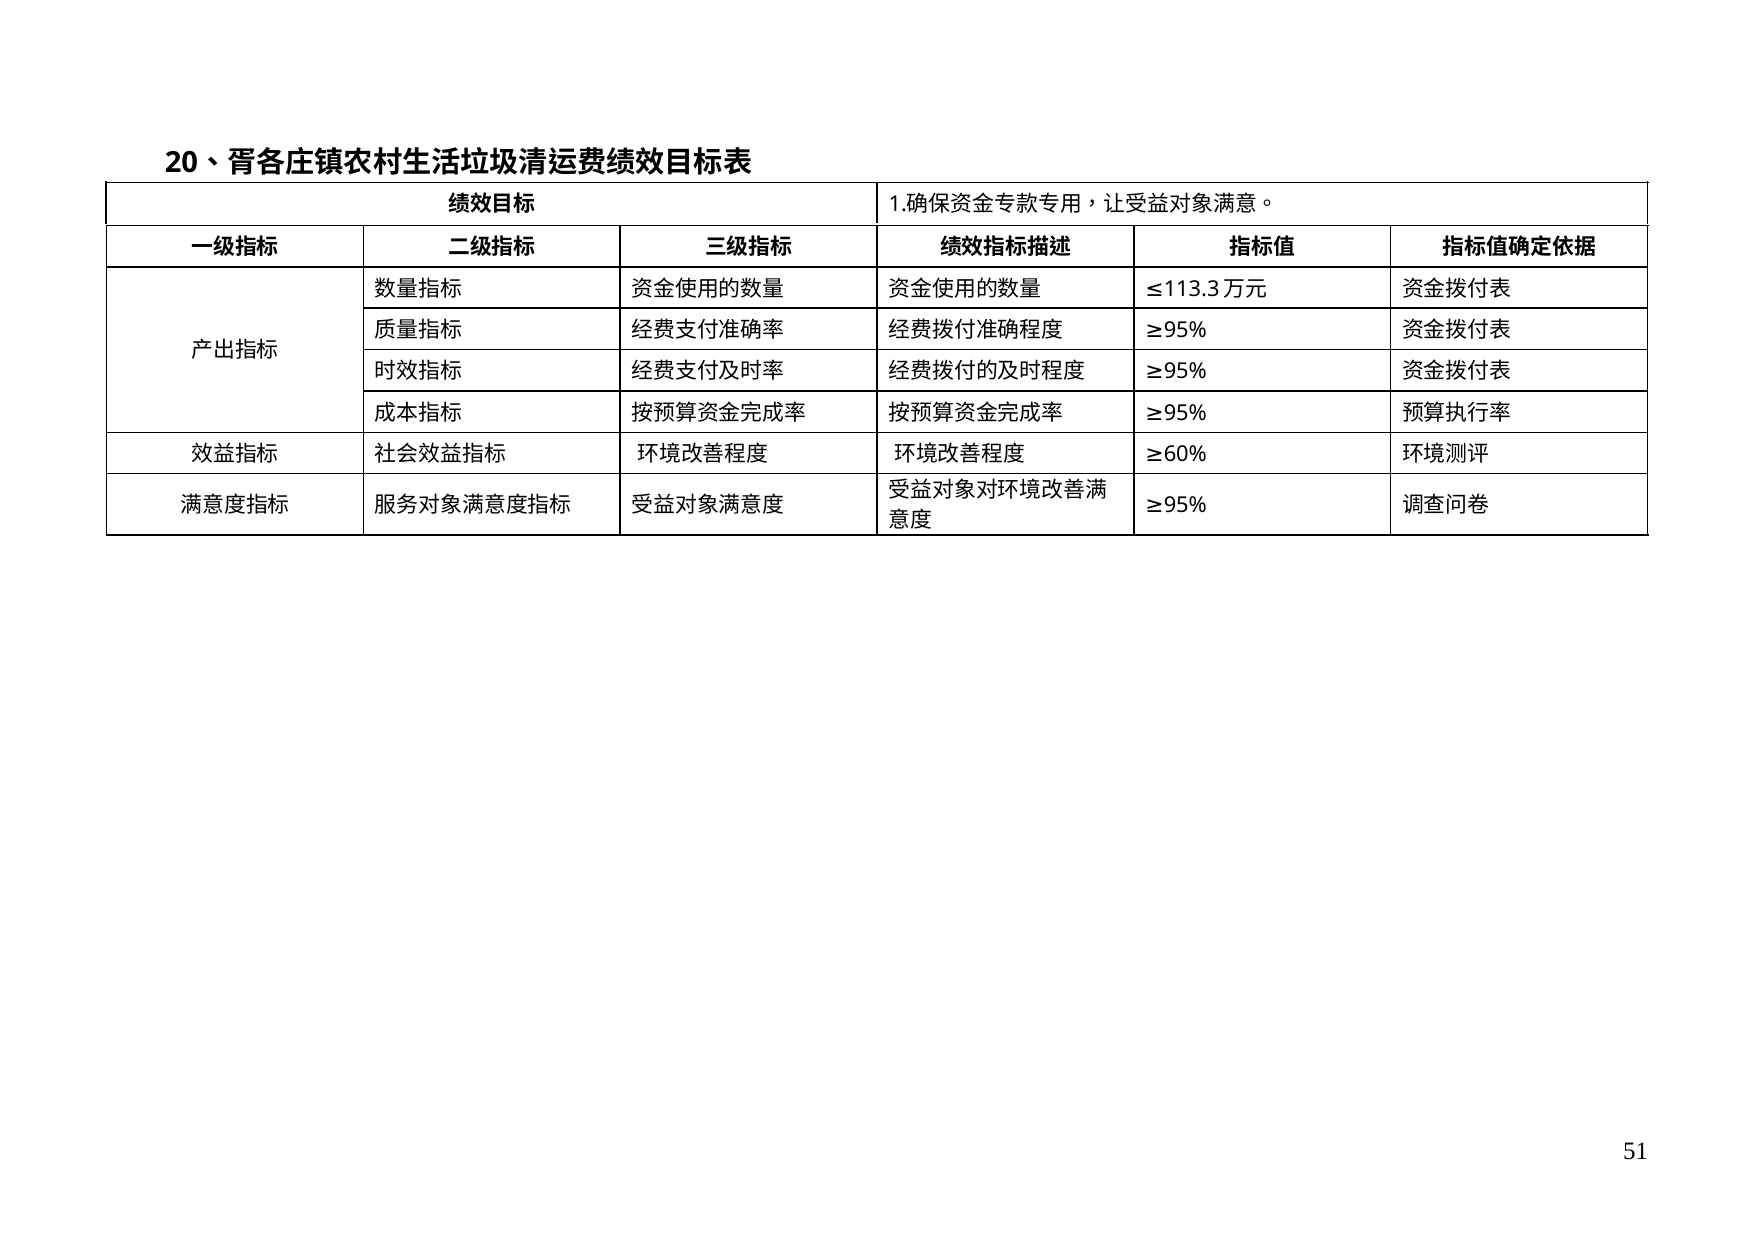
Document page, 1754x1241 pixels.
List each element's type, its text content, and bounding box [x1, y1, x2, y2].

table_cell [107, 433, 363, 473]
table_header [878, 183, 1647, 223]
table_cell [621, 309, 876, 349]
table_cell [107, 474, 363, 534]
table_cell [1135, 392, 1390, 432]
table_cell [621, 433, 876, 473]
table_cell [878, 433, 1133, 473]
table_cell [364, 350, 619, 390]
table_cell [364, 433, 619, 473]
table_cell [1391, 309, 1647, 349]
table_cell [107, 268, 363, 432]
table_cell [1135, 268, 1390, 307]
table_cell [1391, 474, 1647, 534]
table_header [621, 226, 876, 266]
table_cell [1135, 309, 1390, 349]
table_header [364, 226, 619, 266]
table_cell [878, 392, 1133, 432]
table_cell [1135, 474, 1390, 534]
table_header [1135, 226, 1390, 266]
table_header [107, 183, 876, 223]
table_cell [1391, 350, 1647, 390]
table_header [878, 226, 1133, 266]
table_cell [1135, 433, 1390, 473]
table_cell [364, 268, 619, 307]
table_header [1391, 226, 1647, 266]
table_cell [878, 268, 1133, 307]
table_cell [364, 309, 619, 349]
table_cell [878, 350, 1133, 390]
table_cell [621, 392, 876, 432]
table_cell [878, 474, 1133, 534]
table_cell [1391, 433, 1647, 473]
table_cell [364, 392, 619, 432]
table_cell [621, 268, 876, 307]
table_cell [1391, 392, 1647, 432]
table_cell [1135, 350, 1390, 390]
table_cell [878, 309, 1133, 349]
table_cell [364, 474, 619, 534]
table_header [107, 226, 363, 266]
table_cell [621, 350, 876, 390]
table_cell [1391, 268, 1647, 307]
text 20、胥各庄镇农村生活垃圾清运费绩效目标表 [106, 142, 1648, 181]
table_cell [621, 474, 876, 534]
